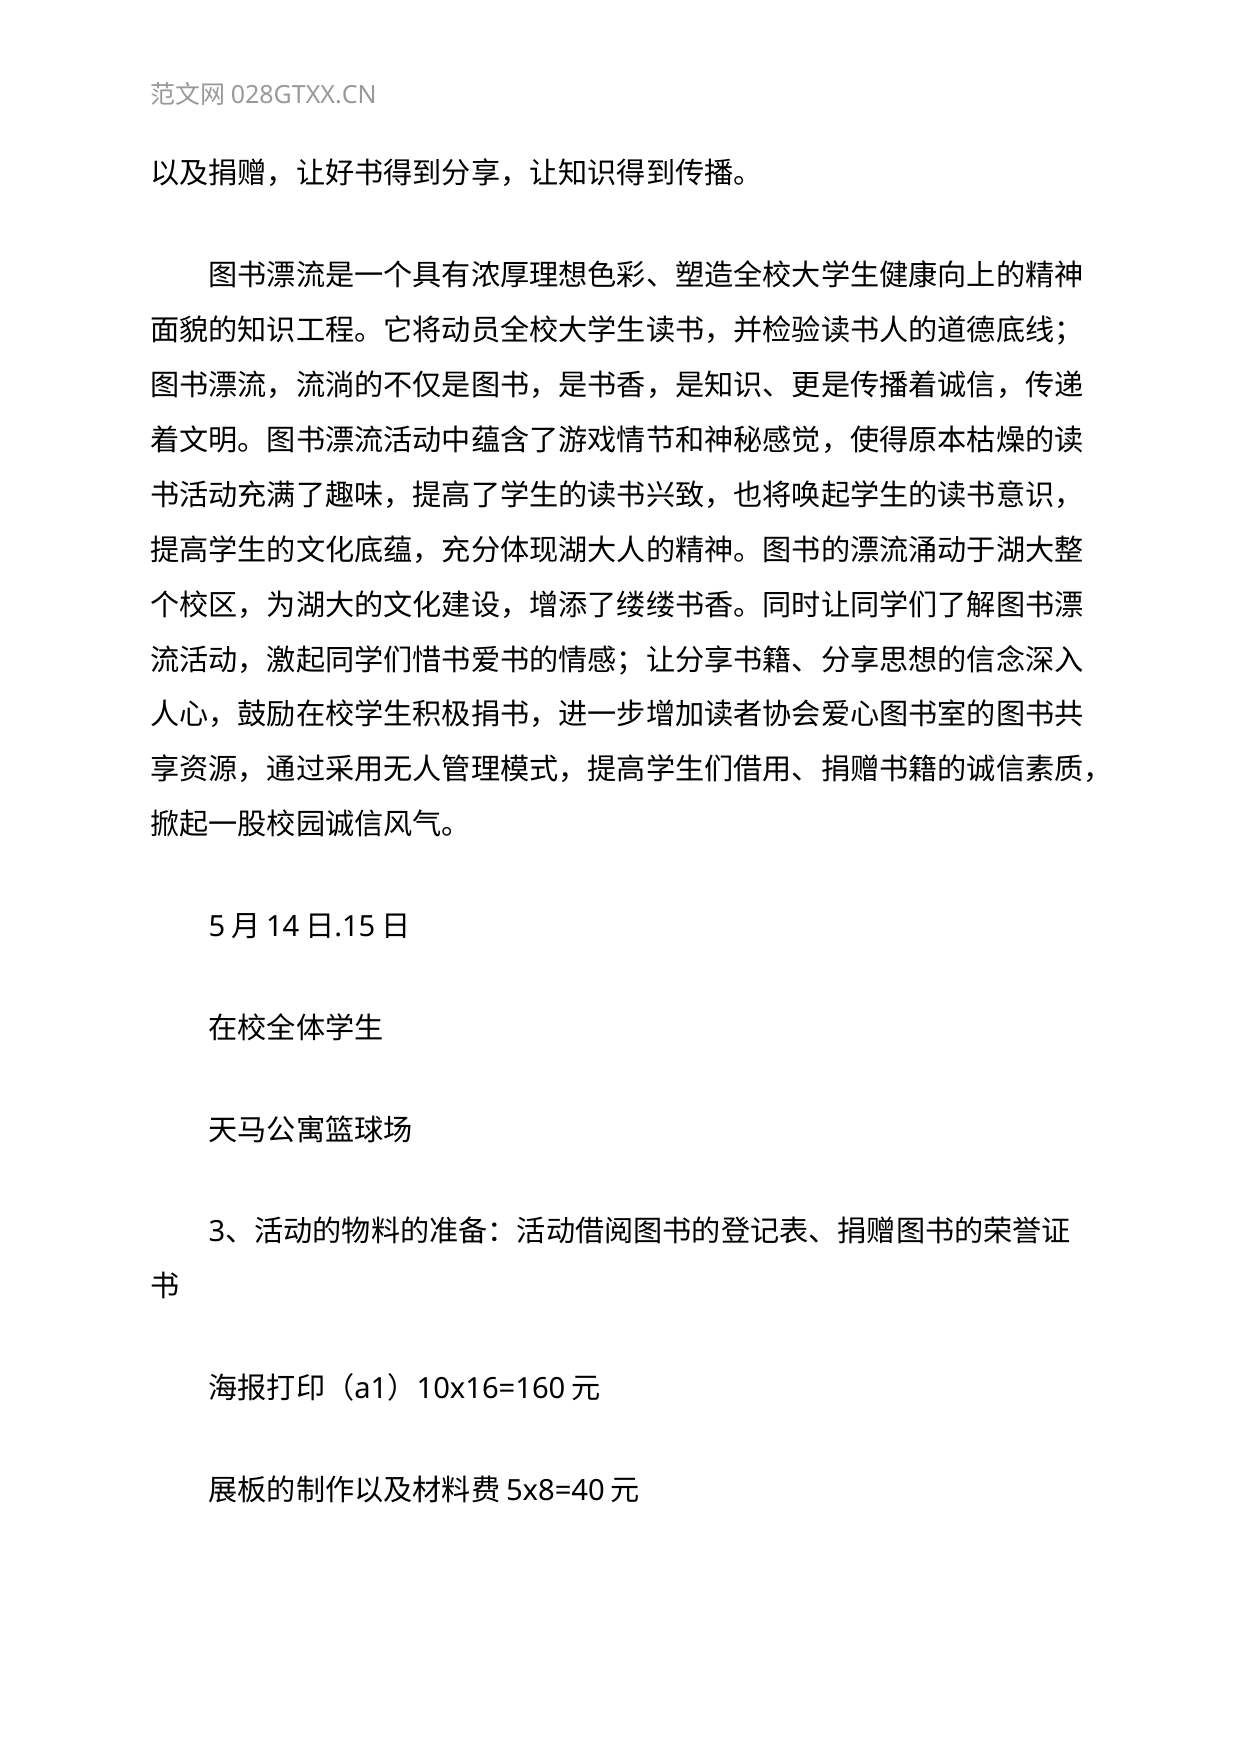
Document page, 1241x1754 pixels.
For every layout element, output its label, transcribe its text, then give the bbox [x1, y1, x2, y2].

text 图书漂流是一个具有浓厚理想色彩、塑造全校大学生健康向上的精神面貌的知识工程。它将动员全校大学生读书，并检验读书人的道德底线；图书漂流，流淌的不仅是图书，是书香，是知识、更是传播着诚信，传递着文明。图书漂流活动中蕴含了游戏情节和神秘感觉，使得原本枯燥的读书活动充满了趣味，提高了学生的读书兴致，也将唤起学生的读书意识，提高学生的文化底蕴，充分体现湖大人的精神。图书的漂流涌动于湖大整个校区，为湖大的文化建设，增添了缕缕书香。同时让同学们了解图书漂流活动，激起同学们惜书爱书的情感；让分享书籍、分享思想的信念深入人心，鼓励在校学生积极捐书，进一步增加读者协会爱心图书室的图书共享资源，通过采用无人管理模式，提高学生们借用、捐赠书籍的诚信素质，掀起一股校园诚信风气。 [150, 252, 1090, 843]
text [150, 150, 1090, 192]
text 在校全体学生 [150, 1004, 1090, 1047]
text 5月14日.15日 [150, 902, 1090, 945]
text 天马公寓篮球场 [150, 1106, 1090, 1148]
text 海报打印（a1）10x16=160元 [150, 1365, 1090, 1407]
text 展板的制作以及材料费5x8=40元 [150, 1467, 1090, 1509]
text 3、活动的物料的准备：活动借阅图书的登记表、捐赠图书的荣誉证书 [150, 1208, 1090, 1305]
